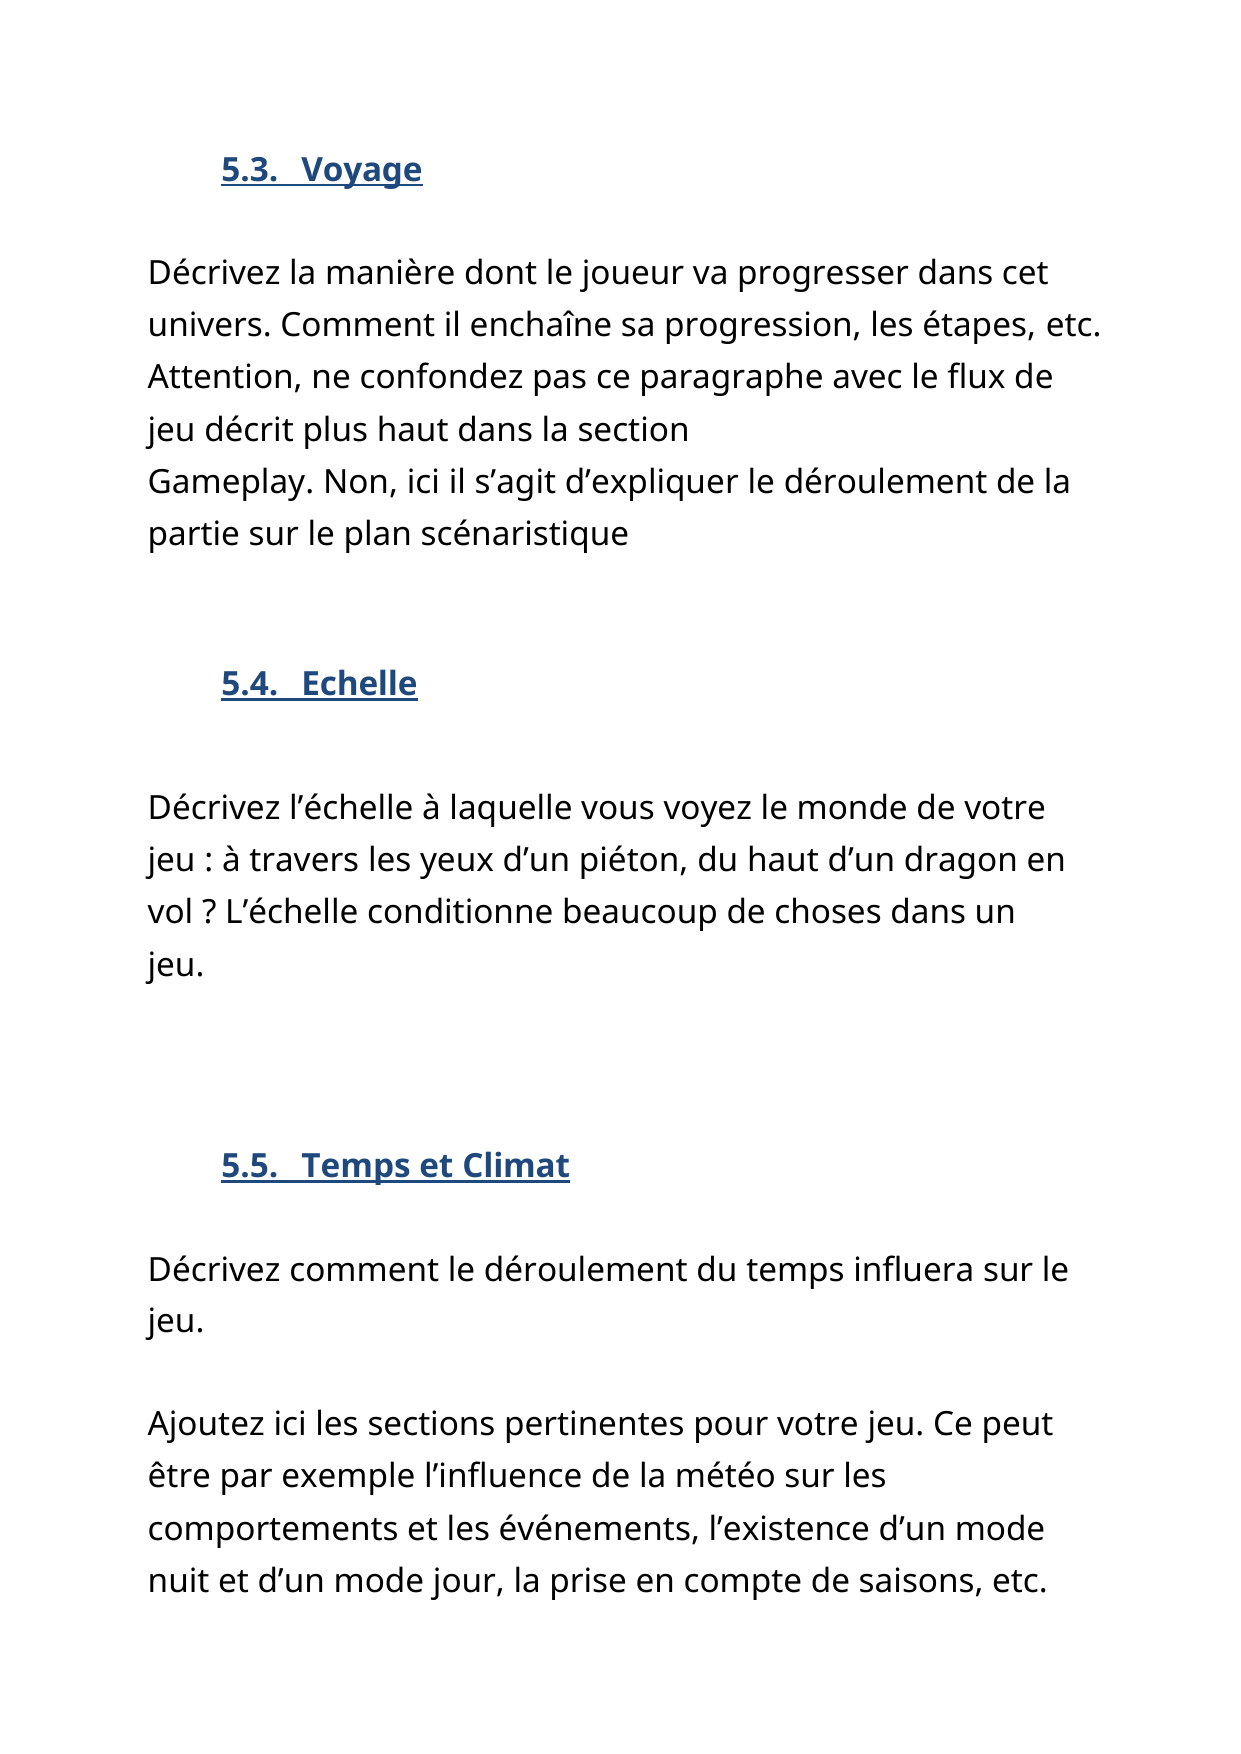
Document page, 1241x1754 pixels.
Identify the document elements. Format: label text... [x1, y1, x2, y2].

text Ajoutez ici les sections pertinentes pour votre jeu. Ce peut être par exemple l’influence de la météo sur les comportements et les événements, l’existence d’un mode nuit et d’un mode jour, la prise en compte de saisons, etc. [147, 1400, 1074, 1602]
text Décrivez l’échelle à laquelle vous voyez le monde de votre jeu : à travers les yeux d’un piéton, du haut d’un dragon en vol ? L’échelle conditionne beaucoup de choses dans un jeu. [147, 784, 1074, 986]
subtitle Voyage [221, 146, 1103, 191]
subtitle Temps et Climat [221, 1142, 1103, 1188]
text Décrivez comment le déroulement du temps influera sur le jeu. [147, 1245, 1074, 1342]
subtitle Echelle [221, 660, 1103, 706]
text Gameplay. Non, ici il s’agit d’expliquer le déroulement de la partie sur le plan scénaristique [147, 458, 1074, 555]
text Décrivez la manière dont le joueur va progresser dans cet univers. Comment il enchaîne sa progression, les étapes, etc. Attention, ne confondez pas ce paragraphe avec le flux de jeu décrit plus haut dans la section [147, 249, 1103, 451]
